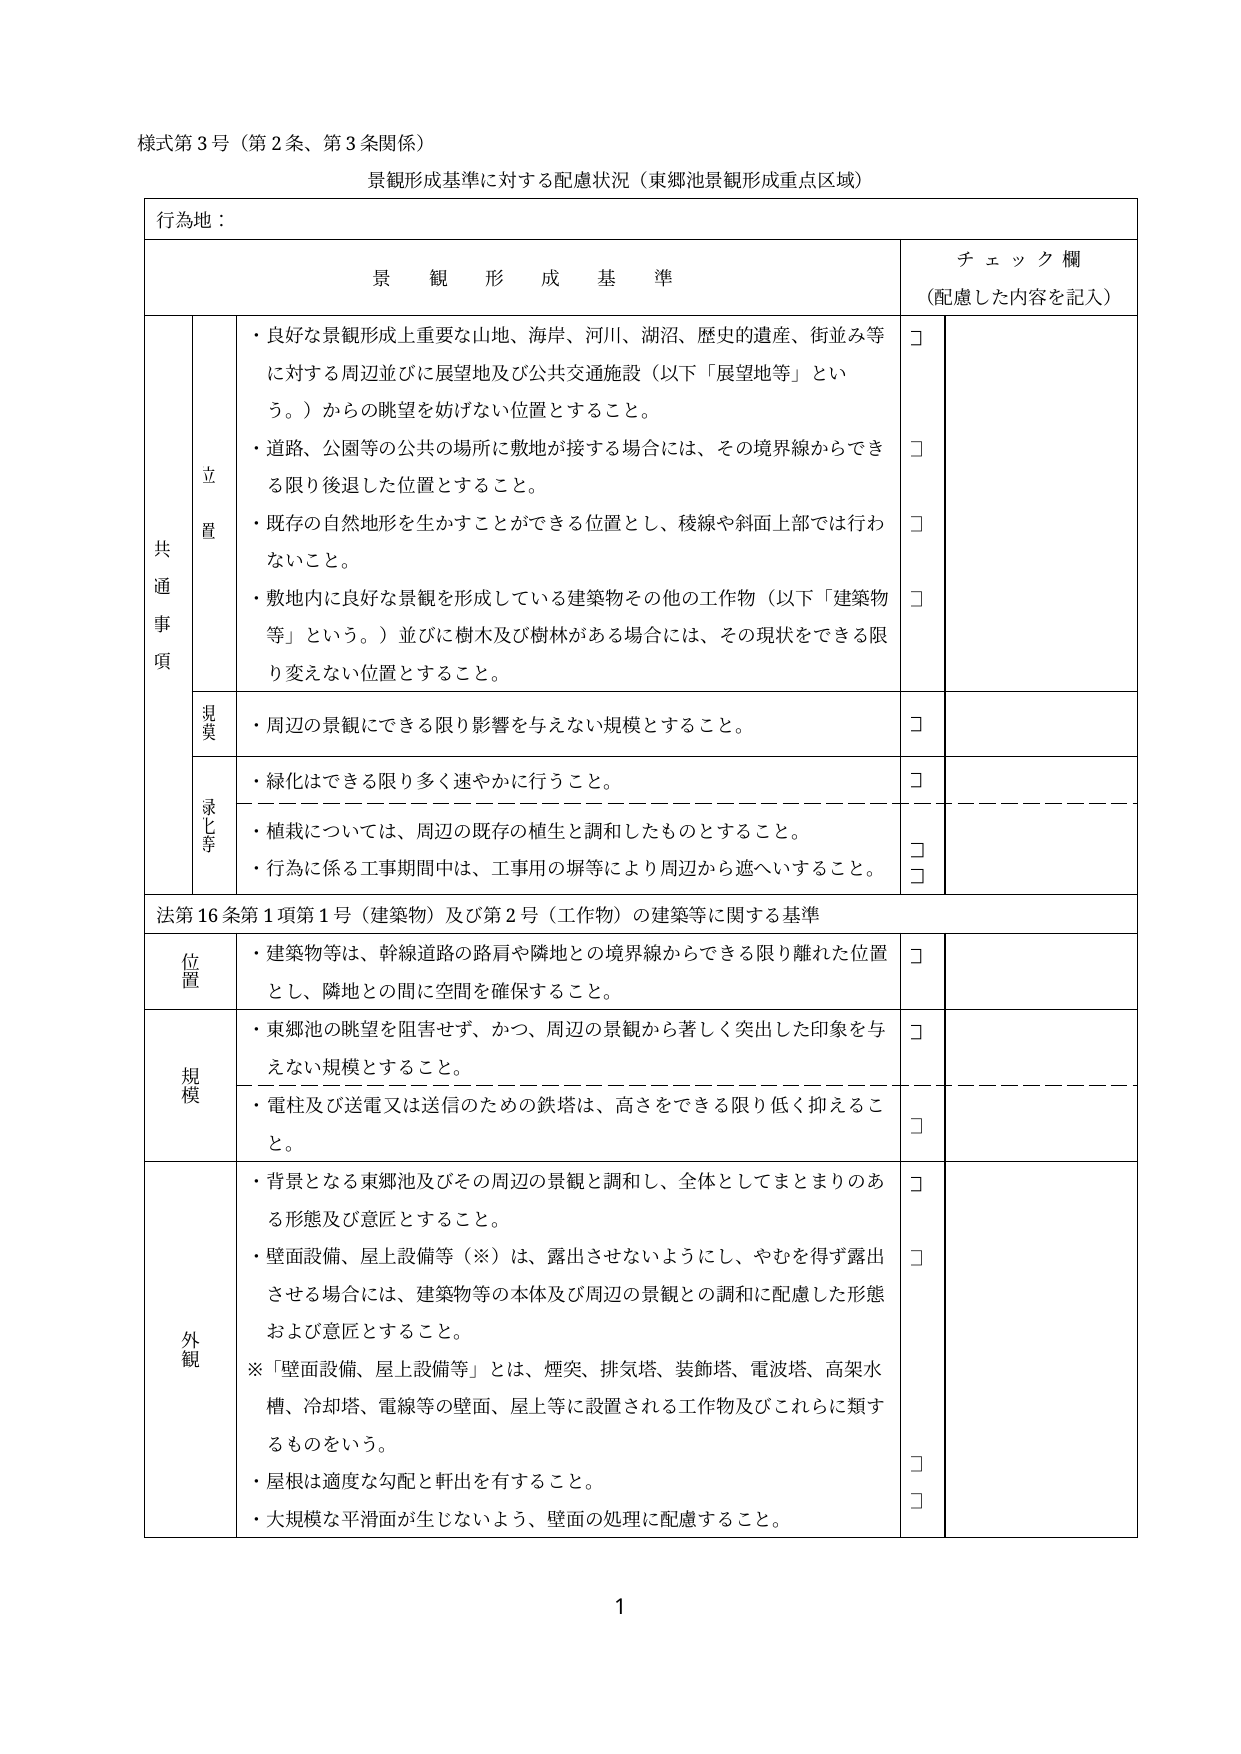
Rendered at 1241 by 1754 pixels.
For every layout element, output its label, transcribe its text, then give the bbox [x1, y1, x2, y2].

table_cell □ □ □ [901, 1162, 944, 1537]
table_cell 景 観 形 成 基 準 [145, 240, 900, 315]
text 様式第3号（第2条、第3条関係） [118, 123, 1122, 161]
table_cell ・植栽については、周辺の既存の植生と調和したものとすること。 ・行為に係る工事期間中は、工事用の塀等により周辺から遮へいすること。 [237, 803, 900, 894]
table_cell [946, 316, 1137, 691]
table_cell [946, 757, 1137, 803]
table_cell ・周辺の景観にできる限り影響を与えない規模とすること。 [237, 692, 900, 756]
table_cell ・東郷池の眺望を阻害せず、かつ、周辺の景観から著しく突出した印象を与えない規模とすること。 [237, 1010, 900, 1085]
table_cell ・緑化はできる限り多く速やかに行うこと。 [237, 757, 900, 803]
table_cell [946, 1010, 1137, 1085]
table_cell [946, 1085, 1137, 1161]
table_cell 外観 [145, 1162, 236, 1537]
table_header 行為地： [145, 199, 1137, 239]
table_cell ・電柱及び送電又は送信のための鉄塔は、高さをできる限り低く抑えること。 [237, 1085, 900, 1161]
table_cell ・良好な景観形成上重要な山地、海岸、河川、湖沼、歴史的遺産、街並み等に対する周辺並びに展望地及び公共交通施設（以下「展望地等」という。）からの眺望を妨げない位置とすること。 ・道路、公園等の公共の場所に敷地が接する場合には、その境界線からできる限り後退した位置とすること。 ・既存の自然地形を生かすことができる位置とし、稜線や斜面上部では行わないこと。 ・敷地内に良好な景観を形成している建築物その他の工作物（以下「建築物等」という。）並びに樹木及び樹林がある場合には、その現状をできる限り変えない位置とすること。 [237, 316, 900, 691]
table_cell □ □ [901, 803, 944, 894]
table_cell ・背景となる東郷池及びその周辺の景観と調和し、全体としてまとまりのある形態及び意匠とすること。 ・壁面設備、屋上設備等（※）は、露出させないようにし、やむを得ず露出させる場合には、建築物等の本体及び周辺の景観との調和に配慮した形態および意匠とすること。 ※「壁面設備、屋上設備等」とは、煙突、排気塔、装飾塔、電波塔、高架水槽、冷却塔、電線等の壁面、屋上等に設置される工作物及びこれらに類するものをいう。 ・屋根は適度な勾配と軒出を有すること。 ・大規模な平滑面が生じないよう、壁面の処理に配慮すること。 [237, 1162, 900, 1537]
table_cell 位置 [145, 934, 236, 1009]
table_cell 緑化等 [193, 757, 236, 894]
table_cell □ [901, 934, 944, 1009]
table_cell 共 通 事 項 [145, 316, 192, 894]
table_cell チェック欄 （配慮した内容を記入） [901, 240, 1137, 315]
table_cell [946, 1162, 1137, 1537]
table_cell [946, 692, 1137, 756]
table_cell □ [901, 1085, 944, 1161]
table_cell □ [901, 1010, 944, 1085]
table_cell [946, 803, 1137, 894]
table_cell 規模 [193, 692, 236, 756]
table_cell 規模 [145, 1010, 236, 1161]
table_cell □ [901, 757, 944, 803]
table_cell □ □ □ [901, 316, 944, 691]
table_cell 法第16条第1項第1号（建築物）及び第2号（工作物）の建築等に関する基準 [145, 895, 1137, 933]
table_cell [946, 934, 1137, 1009]
table_cell 位 置 [193, 316, 236, 691]
table_cell □ [901, 692, 944, 756]
text 景観形成基準に対する配慮状況（東郷池景観形成重点区域） [118, 161, 1122, 198]
table_cell ・建築物等は、幹線道路の路肩や隣地との境界線からできる限り離れた位置とし、隣地との間に空間を確保すること。 [237, 934, 900, 1009]
